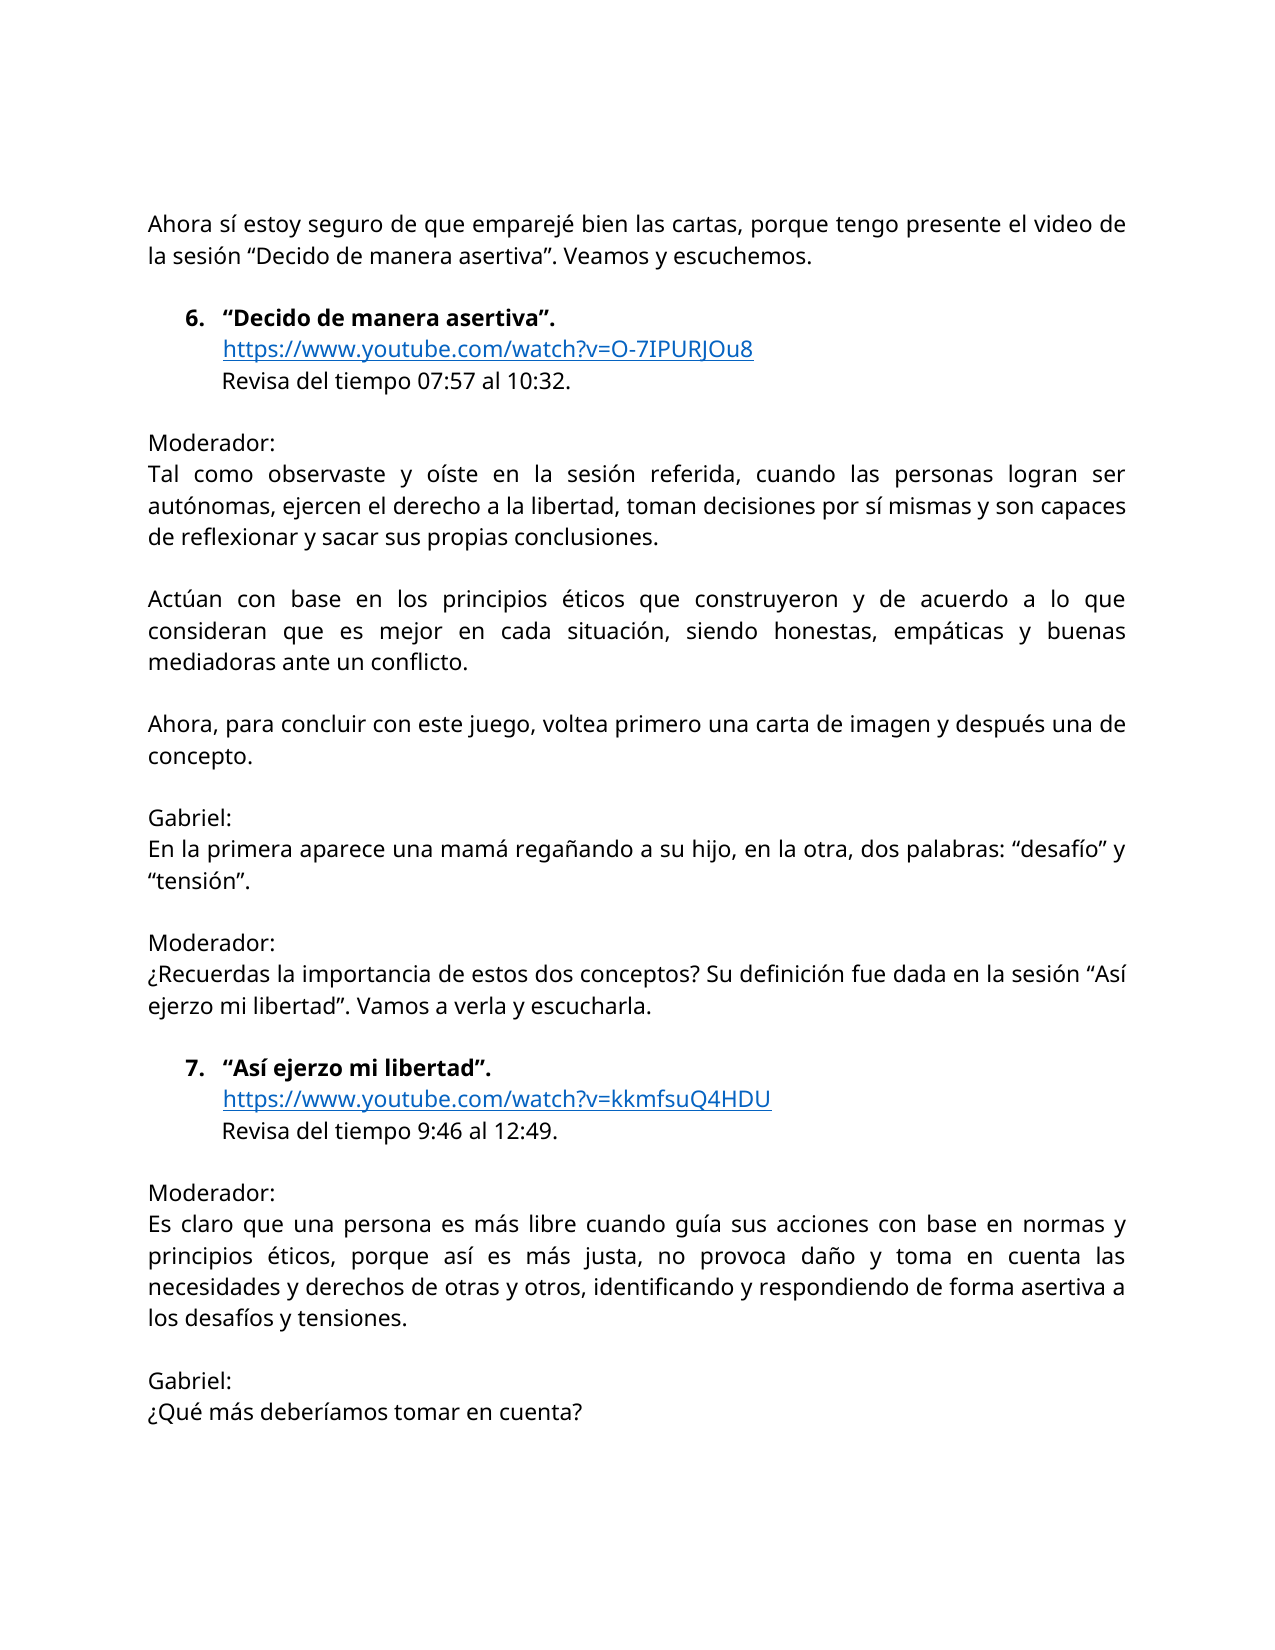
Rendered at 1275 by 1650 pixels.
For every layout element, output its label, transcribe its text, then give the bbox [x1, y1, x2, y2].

text Revisa del tiempo 07:57 al 10:32. [148, 365, 1127, 396]
text Moderador: [148, 927, 1127, 958]
text Ahora, para concluir con este juego, voltea primero una carta de imagen y después una de concepto. [148, 708, 1127, 771]
text Gabriel: [148, 1365, 1127, 1396]
text Moderador: [148, 427, 1127, 458]
list https://www.youtube.com/watch?v=O-7IPURJOu8 [223, 333, 1127, 365]
text ¿Qué más deberíamos tomar en cuenta? [148, 1396, 1127, 1427]
text Tal como observaste y oíste en la sesión referida, cuando las personas logran ser autónomas, ejercen el derecho a la libertad, toman decisiones por sí mismas y son capaces de reflexionar y sacar sus propias conclusiones. [148, 458, 1127, 552]
text Gabriel: [148, 802, 1127, 833]
text Actúan con base en los principios éticos que construyeron y de acuerdo a lo que consideran que es mejor en cada situación, siendo honestas, empáticas y buenas mediadoras ante un conflicto. [148, 583, 1127, 677]
text ¿Recuerdas la importancia de estos dos conceptos? Su definición fue dada en la sesión “Así ejerzo mi libertad”. Vamos a verla y escucharla. [148, 958, 1127, 1021]
text En la primera aparece una mamá regañando a su hijo, en la otra, dos palabras: “desafío” y “tensión”. [148, 833, 1127, 896]
text Revisa del tiempo 9:46 al 12:49. [148, 1115, 1127, 1146]
list https://www.youtube.com/watch?v=kkmfsuQ4HDU [223, 1083, 1127, 1115]
list “Así ejerzo mi libertad”. [185, 1052, 1127, 1083]
text Ahora sí estoy seguro de que emparejé bien las cartas, porque tengo presente el video de la sesión “Decido de manera asertiva”. Veamos y escuchemos. [148, 208, 1127, 271]
text Moderador: [148, 1177, 1127, 1208]
list “Decido de manera asertiva”. [185, 302, 1127, 333]
text Es claro que una persona es más libre cuando guía sus acciones con base en normas y principios éticos, porque así es más justa, no provoca daño y toma en cuenta las necesidades y derechos de otras y otros, identificando y respondiendo de forma asertiva a los desafíos y tensiones. [148, 1208, 1127, 1333]
